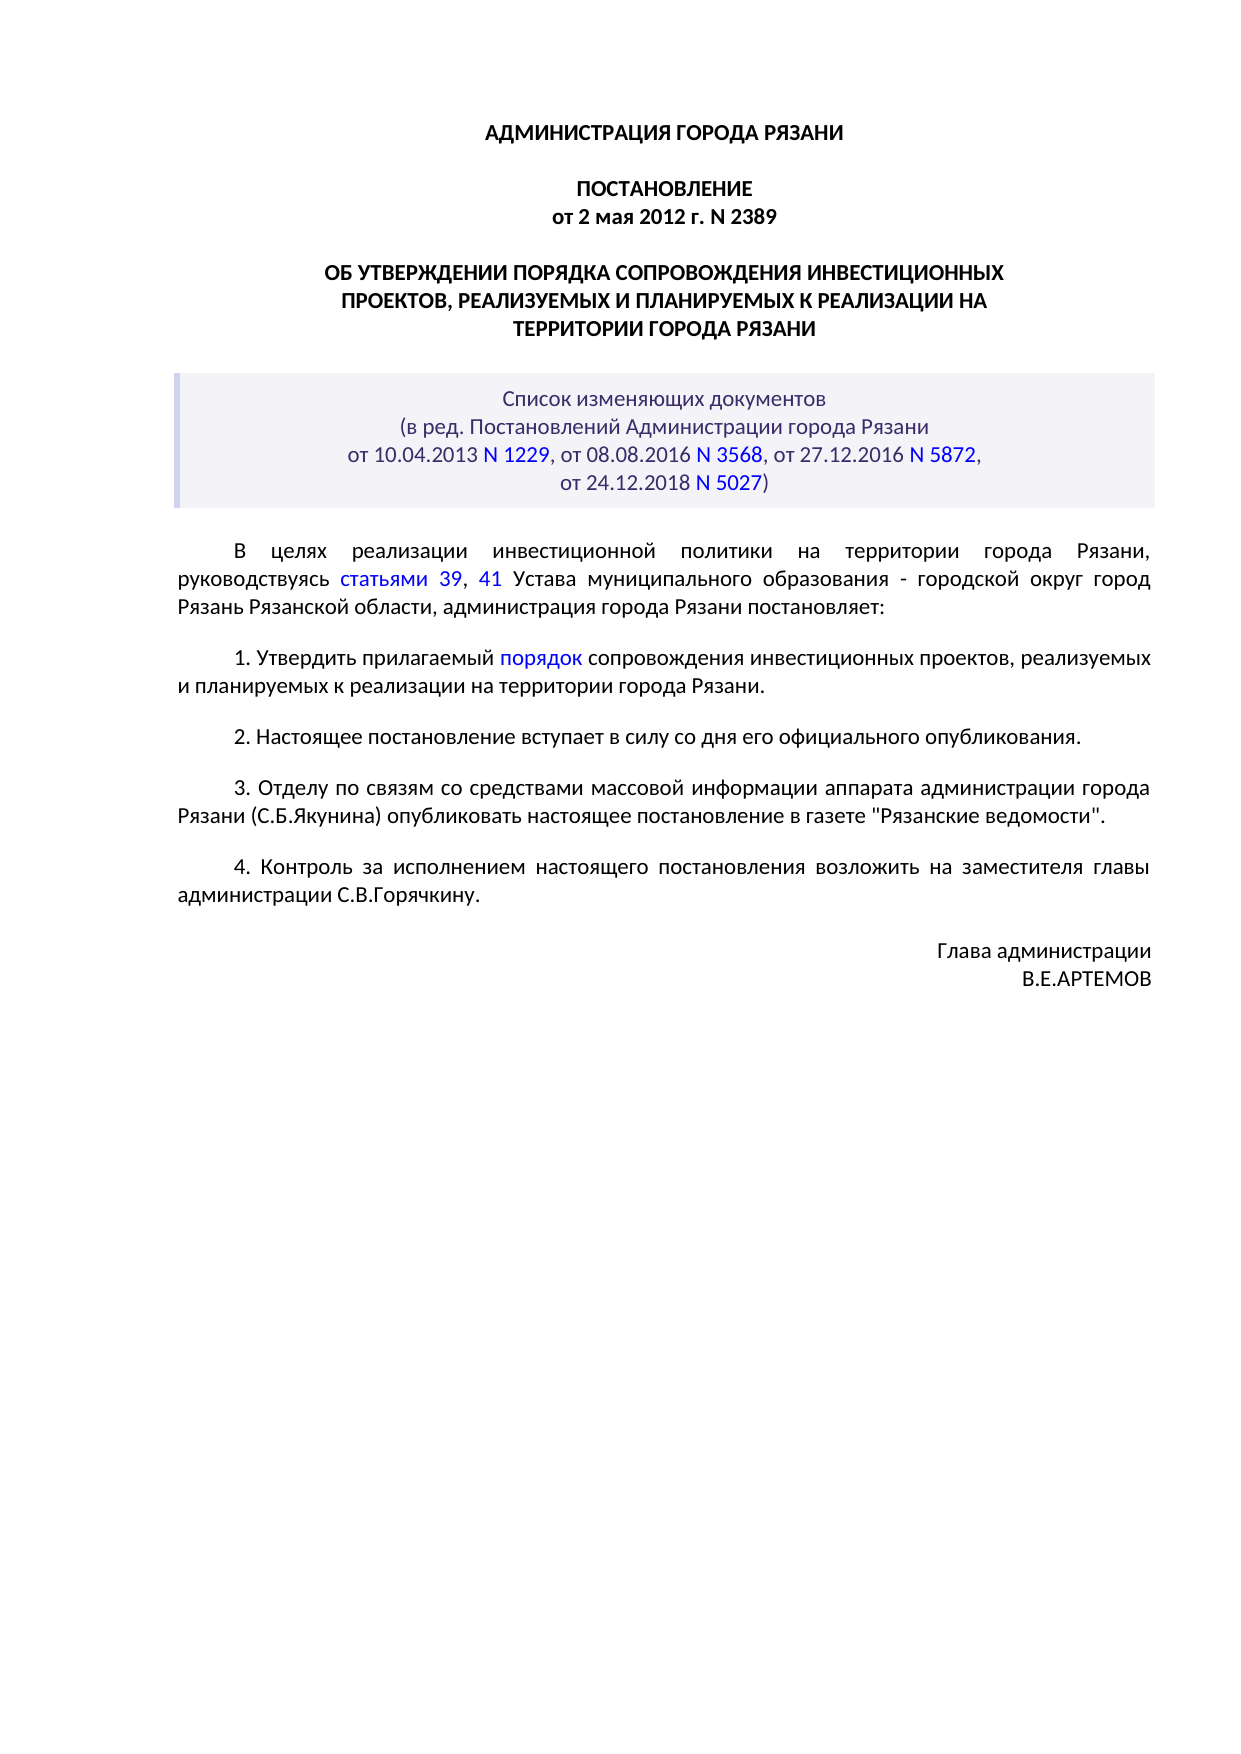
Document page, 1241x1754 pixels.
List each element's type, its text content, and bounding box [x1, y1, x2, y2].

text В целях реализации инвестиционной политики на территории города Рязани, руководствуясь статьями 39, 41 Устава муниципального образования - городской округ город Рязань Рязанской области, администрация города Рязани постановляет: [177, 536, 1152, 620]
title ПОСТАНОВЛЕНИЕ [177, 174, 1152, 202]
text 1. Утвердить прилагаемый порядок сопровождения инвестиционных проектов, реализуемых и планируемых к реализации на территории города Рязани. [177, 643, 1152, 699]
text 2. Настоящее постановление вступает в силу со дня его официального опубликования. [177, 722, 1152, 750]
text 4. Контроль за исполнением настоящего постановления возложить на заместителя главы администрации С.В.Горячкину. [177, 852, 1152, 908]
title ОБ УТВЕРЖДЕНИИ ПОРЯДКА СОПРОВОЖДЕНИЯ ИНВЕСТИЦИОННЫХ [177, 258, 1152, 286]
text В.Е.АРТЕМОВ [177, 964, 1152, 992]
title ТЕРРИТОРИИ ГОРОДА РЯЗАНИ [177, 314, 1152, 342]
title ПРОЕКТОВ, РЕАЛИЗУЕМЫХ И ПЛАНИРУЕМЫХ К РЕАЛИЗАЦИИ НА [177, 286, 1152, 314]
table_header Список изменяющих документов (в ред. Постановлений Администрации города Рязани от 10.04.2013 N 1229, от 08.08.2016 N 3568, от 27.12.2016 N 5872, от 24.12.2018 N 5027) [180, 373, 1149, 508]
text Глава администрации [177, 936, 1152, 964]
title АДМИНИСТРАЦИЯ ГОРОДА РЯЗАНИ [177, 118, 1152, 146]
title от 2 мая 2012 г. N 2389 [177, 202, 1152, 230]
text 3. Отделу по связям со средствами массовой информации аппарата администрации города Рязани (С.Б.Якунина) опубликовать настоящее постановление в газете "Рязанские ведомости". [177, 773, 1152, 829]
